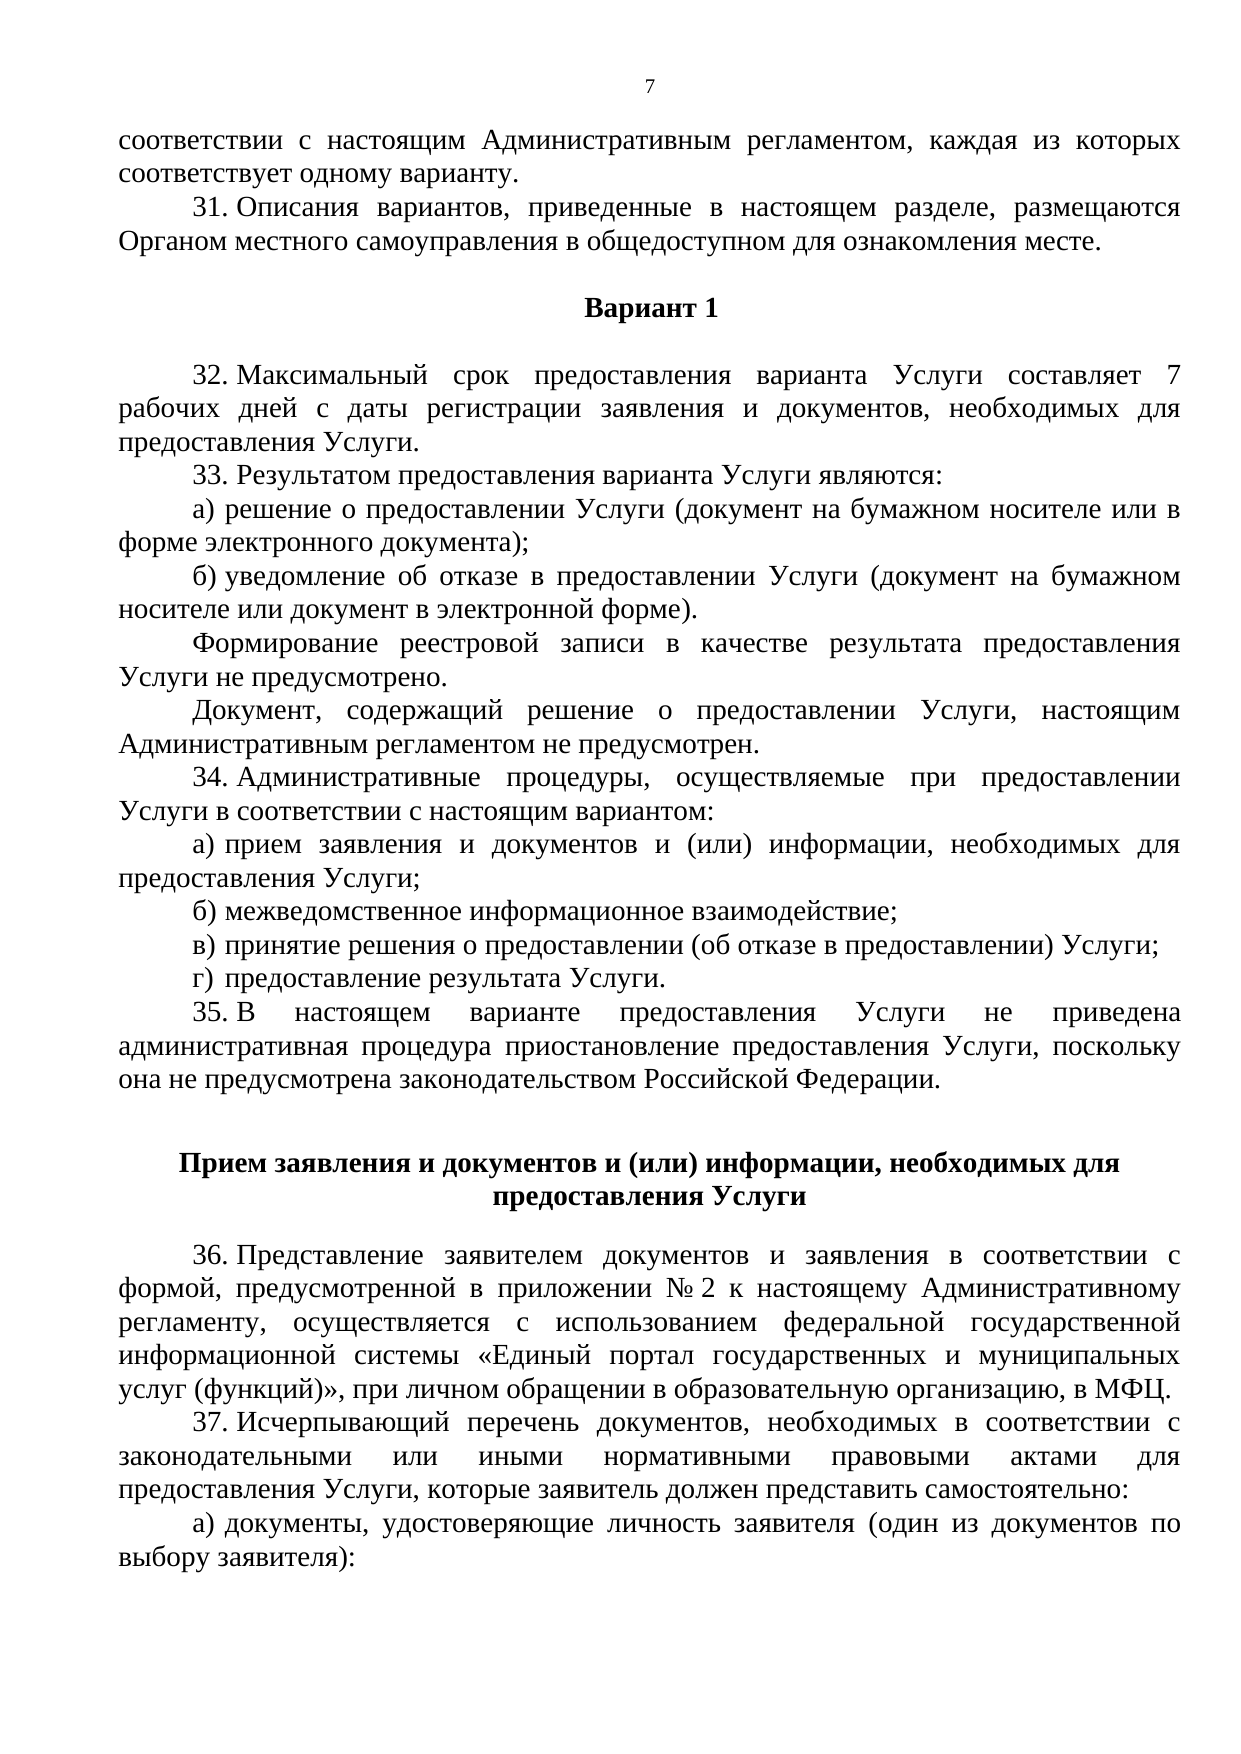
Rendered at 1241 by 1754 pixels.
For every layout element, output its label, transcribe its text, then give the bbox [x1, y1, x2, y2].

list межведомственное информационное взаимодействие; [118, 893, 1181, 927]
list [118, 122, 1181, 189]
text Документ, содержащий решение о предоставлении Услуги, настоящим Административным регламентом не предусмотрен. [118, 692, 1181, 759]
text Прием заявления и документов и (или) информации, необходимых для предоставления Услуги [118, 1145, 1181, 1212]
list Исчерпывающий перечень документов, необходимых в соответствии с законодательными или иными нормативными правовыми актами для предоставления Услуги, которые заявитель должен представить самостоятельно: [118, 1404, 1181, 1505]
list прием заявления и документов и (или) информации, необходимых для предоставления Услуги; [118, 826, 1181, 893]
list Представление заявителем документов и заявления в соответствии с формой, предусмотренной в приложении № 2 к настоящему Административному регламенту, осуществляется с использованием федеральной государственной информационной системы «Единый портал государственных и муниципальных услуг (функций)», при личном обращении в образовательную организацию, в МФЦ. [118, 1237, 1181, 1404]
list решение о предоставлении Услуги (документ на бумажном носителе или в форме электронного документа); [118, 491, 1181, 558]
list Максимальный срок предоставления варианта Услуги составляет 7 рабочих дней с даты регистрации заявления и документов, необходимых для предоставления Услуги. [118, 357, 1181, 457]
list Результатом предоставления варианта Услуги являются: [118, 457, 1181, 491]
list Административные процедуры, осуществляемые при предоставлении Услуги в соответствии с настоящим вариантом: [118, 759, 1181, 826]
text Формирование реестровой записи в качестве результата предоставления Услуги не предусмотрено. [118, 625, 1181, 692]
list предоставление результата Услуги. [118, 961, 1181, 994]
list документы, удостоверяющие личность заявителя (один из документов по выбору заявителя): [118, 1505, 1181, 1572]
list принятие решения о предоставлении (об отказе в предоставлении) Услуги; [118, 927, 1181, 961]
list Описания вариантов, приведенные в настоящем разделе, размещаются Органом местного самоуправления в общедоступном для ознакомления месте. [118, 189, 1181, 256]
list уведомление об отказе в предоставлении Услуги (документ на бумажном носителе или документ в электронной форме). [118, 558, 1181, 625]
list В настоящем варианте предоставления Услуги не приведена административная процедура приостановление предоставления Услуги, поскольку она не предусмотрена законодательством Российской Федерации. [118, 994, 1181, 1095]
